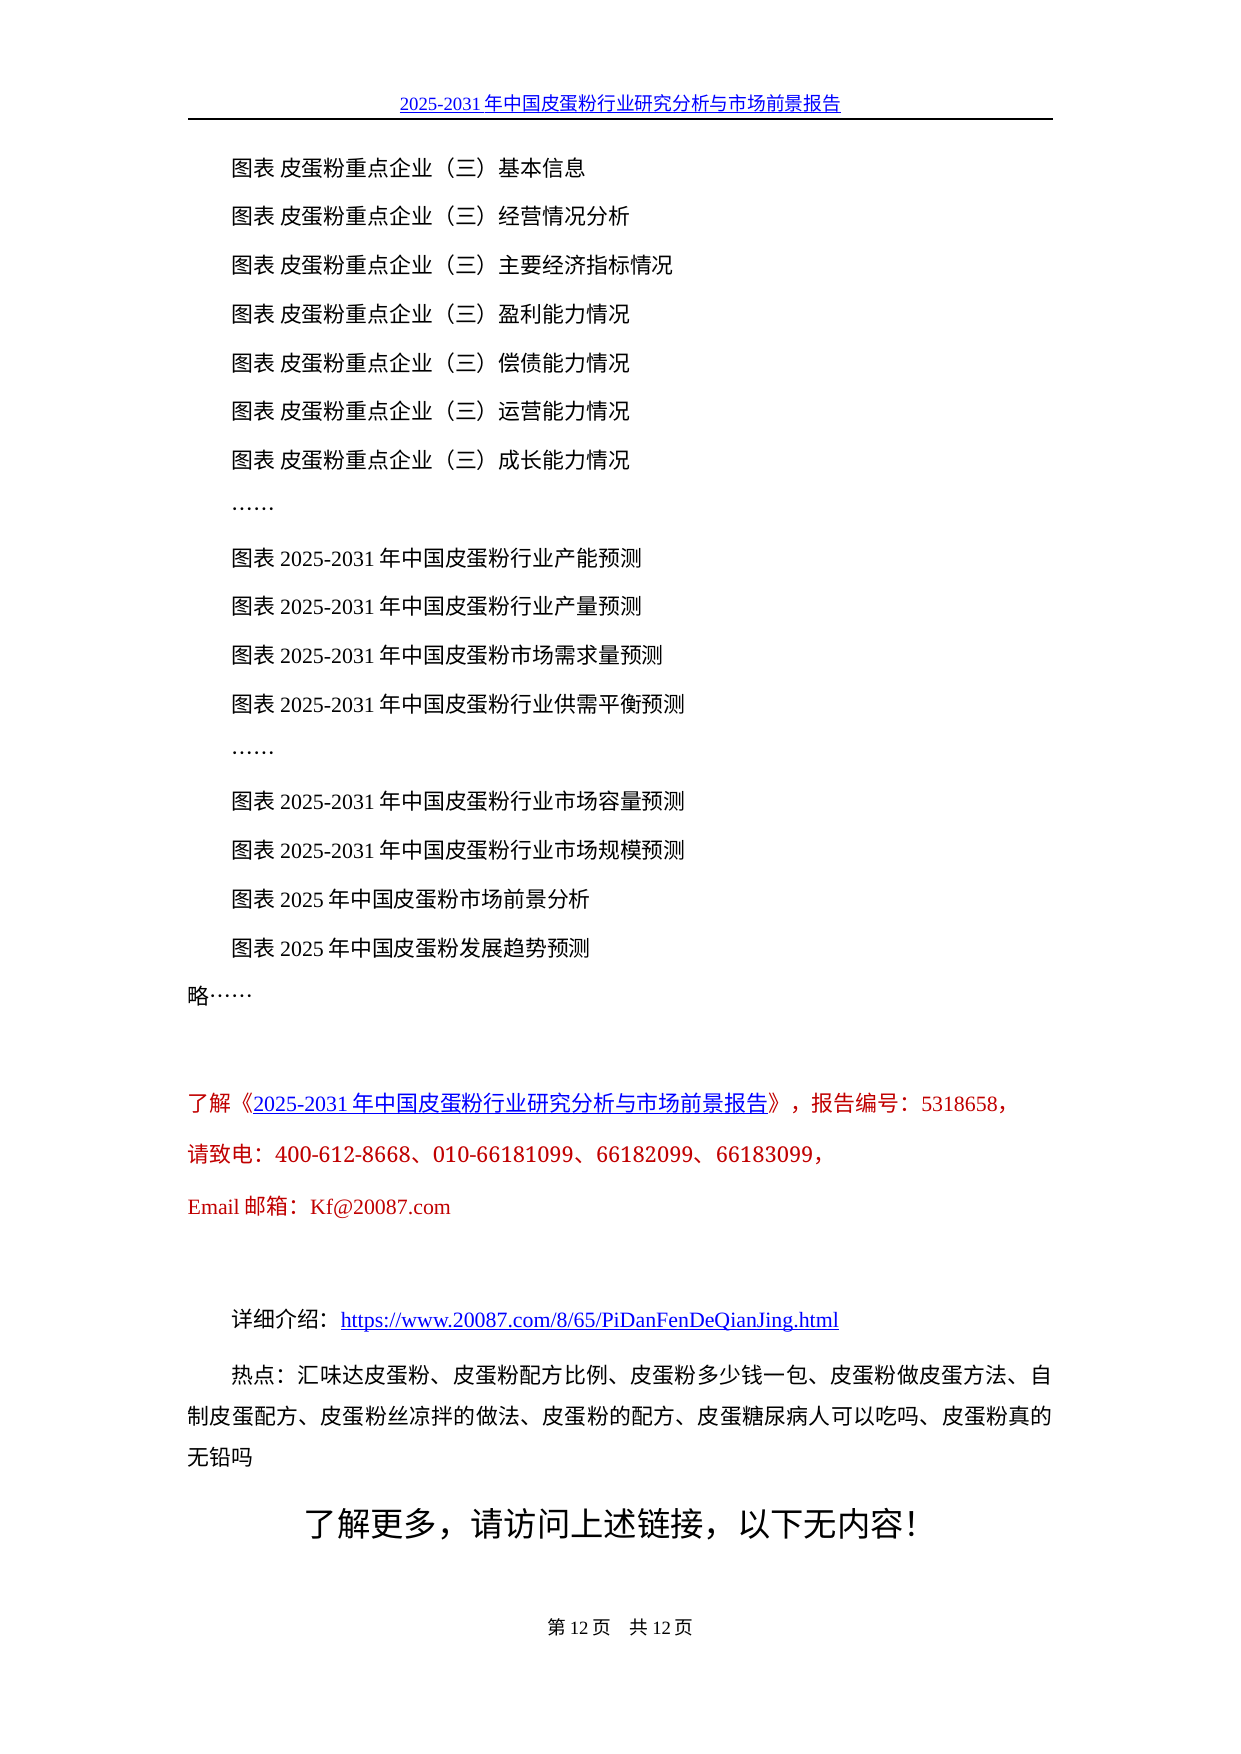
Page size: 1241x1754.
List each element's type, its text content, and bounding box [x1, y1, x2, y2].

text 详细介绍：https://www.20087.com/8/65/PiDanFenDeQianJing.html [187, 1301, 1053, 1334]
text 热点：汇味达皮蛋粉、皮蛋粉配方比例、皮蛋粉多少钱一包、皮蛋粉做皮蛋方法、自制皮蛋配方、皮蛋粉丝凉拌的做法、皮蛋粉的配方、皮蛋糖尿病人可以吃吗、皮蛋粉真的无铅吗 [187, 1358, 1053, 1472]
text 请致电：400-612-8668、010-66181099、66182099、66183099， [187, 1137, 1053, 1169]
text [187, 150, 1053, 1011]
title 了解更多，请访问上述链接，以下无内容！ [187, 1489, 1053, 1554]
text Email邮箱：Kf@20087.com [187, 1188, 1053, 1221]
text 了解《2025-2031年中国皮蛋粉行业研究分析与市场前景报告》，报告编号：5318658， [187, 1085, 1053, 1118]
